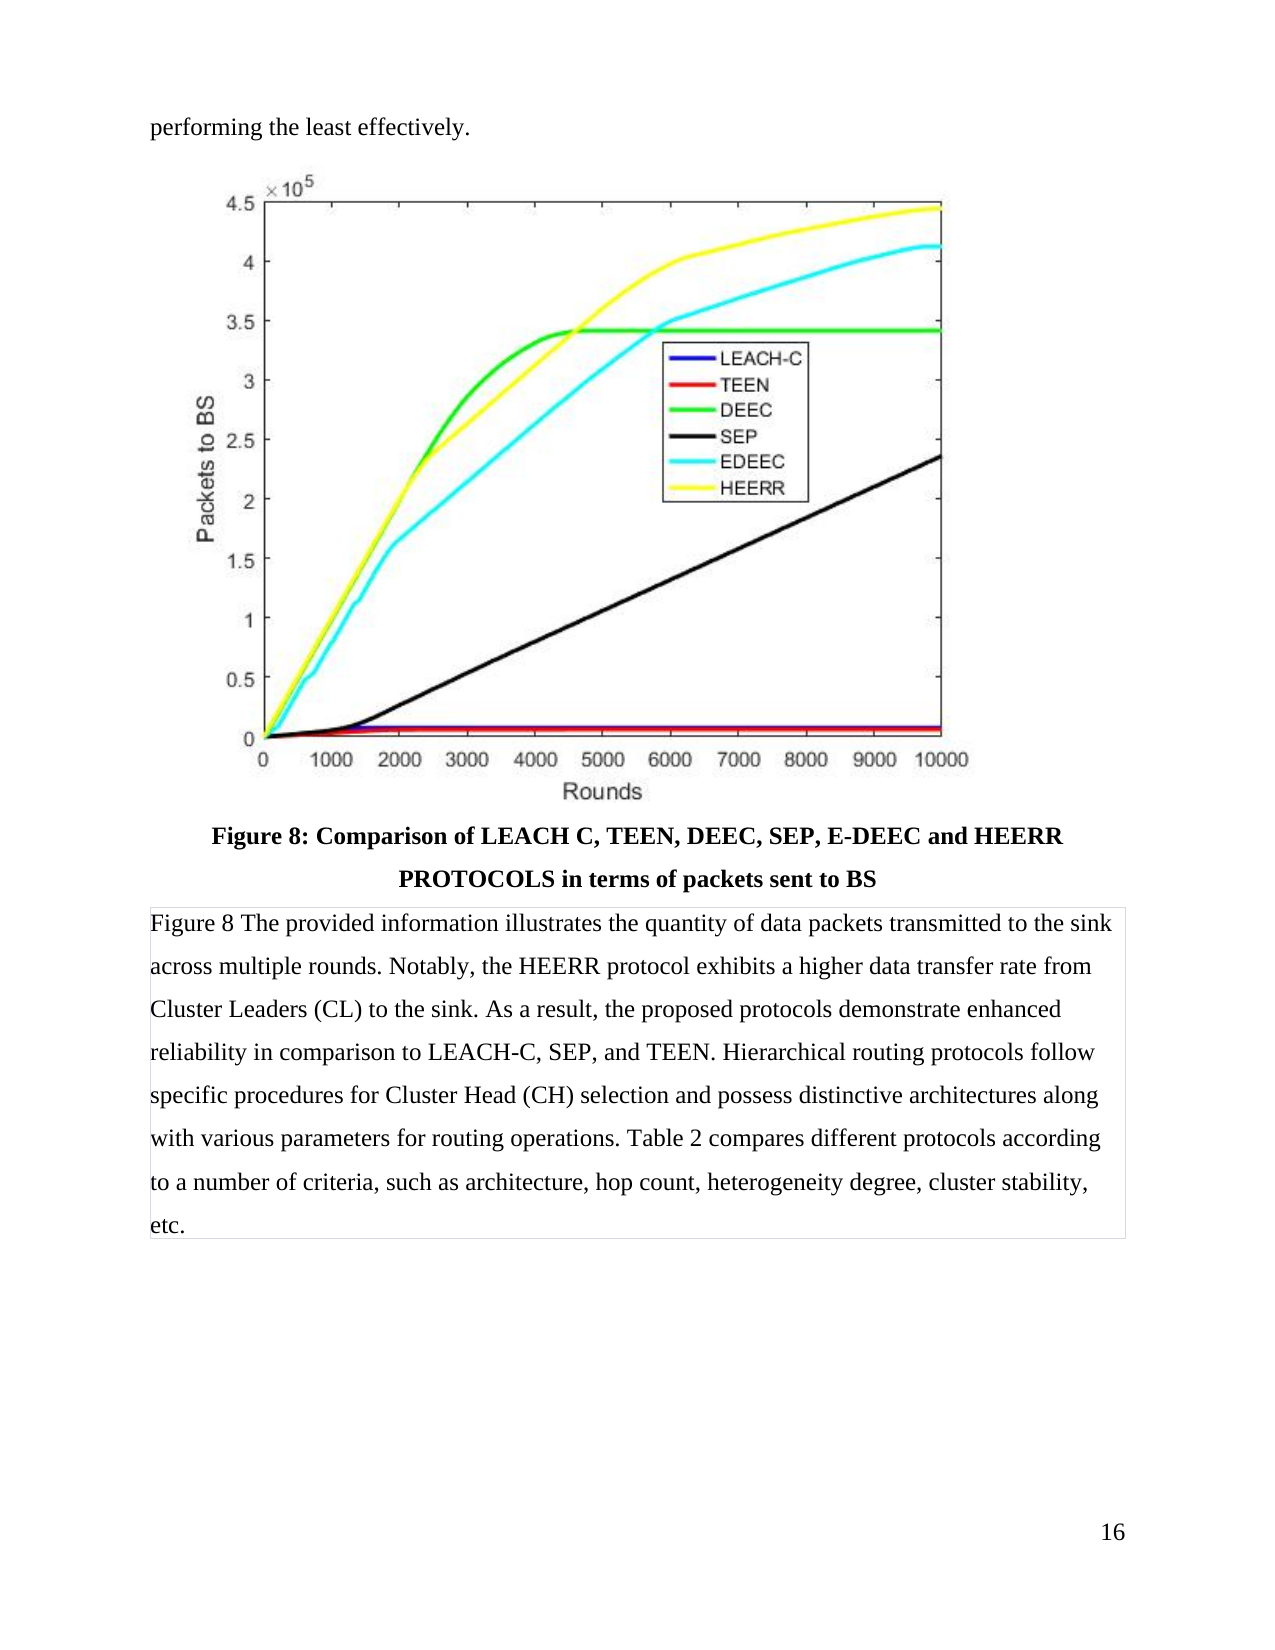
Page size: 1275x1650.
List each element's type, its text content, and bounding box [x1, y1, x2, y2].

text Figure 8 The provided information illustrates the quantity of data packets transmitted to the sink across multiple rounds. Notably, the HEERR protocol exhibits a higher data transfer rate from Cluster Leaders (CL) to the sink. As a result, the proposed protocols demonstrate enhanced reliability in comparison to LEACH-C, SEP, and TEEN. Hierarchical routing protocols follow specific procedures for Cluster Head (CH) selection and possess distinctive architectures along with various parameters for routing operations. Table 2 compares different protocols according to a number of criteria, such as architecture, hop count, heterogeneity degree, cluster stability, etc. [151, 908, 1125, 1238]
picture [150, 153, 1025, 809]
text Figure 8: Comparison of LEACH C, TEEN, DEEC, SEP, E-DEEC and HEERR PROTOCOLS in terms of packets sent to BS [150, 821, 1125, 893]
